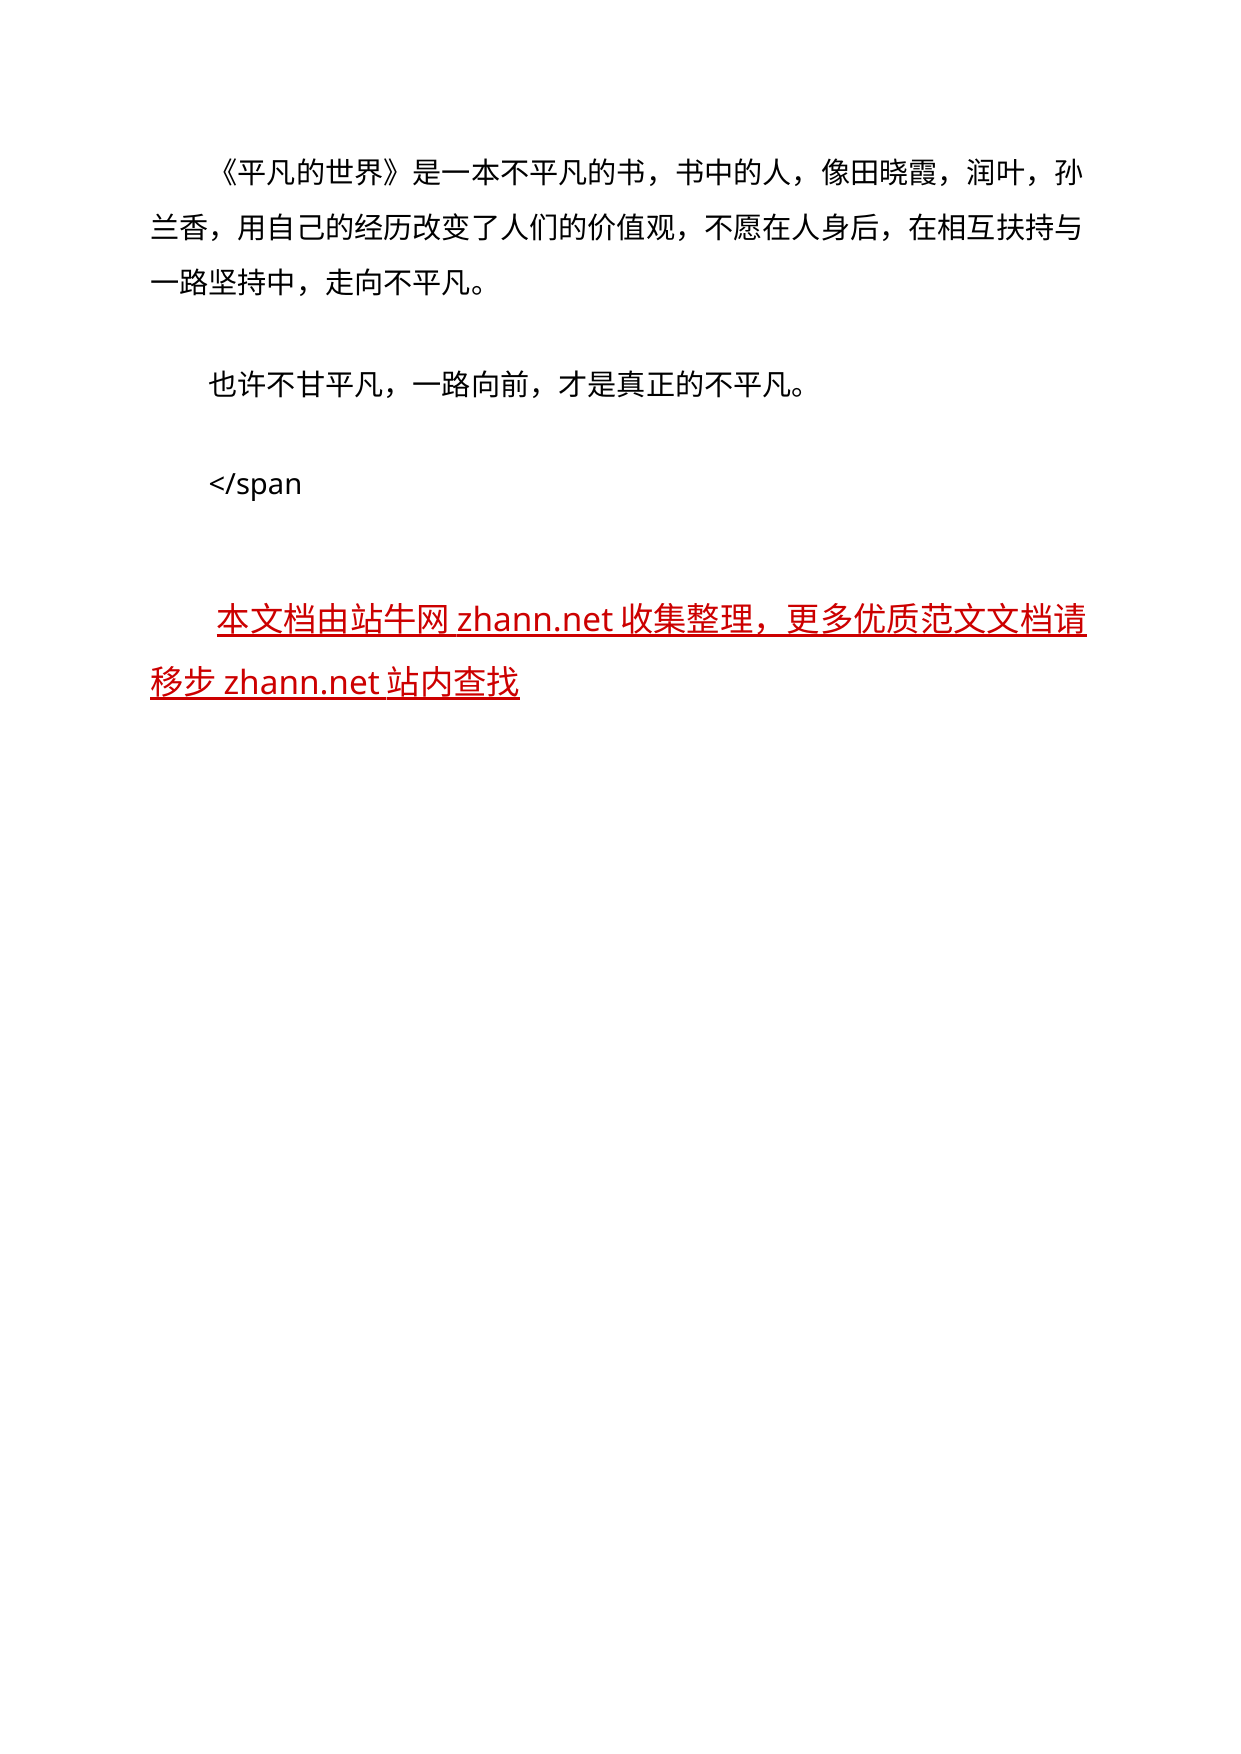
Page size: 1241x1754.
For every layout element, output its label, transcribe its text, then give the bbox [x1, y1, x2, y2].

text 也许不甘平凡，一路向前，才是真正的不平凡。 [150, 362, 1090, 404]
text 本文档由站牛网zhann.net收集整理，更多优质范文文档请移步zhann.net站内查找 [150, 593, 1090, 704]
text 《平凡的世界》是一本不平凡的书，书中的人，像田晓霞，润叶，孙兰香，用自己的经历改变了人们的价值观，不愿在人身后，在相互扶持与一路坚持中，走向不平凡。 [150, 150, 1090, 302]
text </span [150, 463, 1090, 503]
